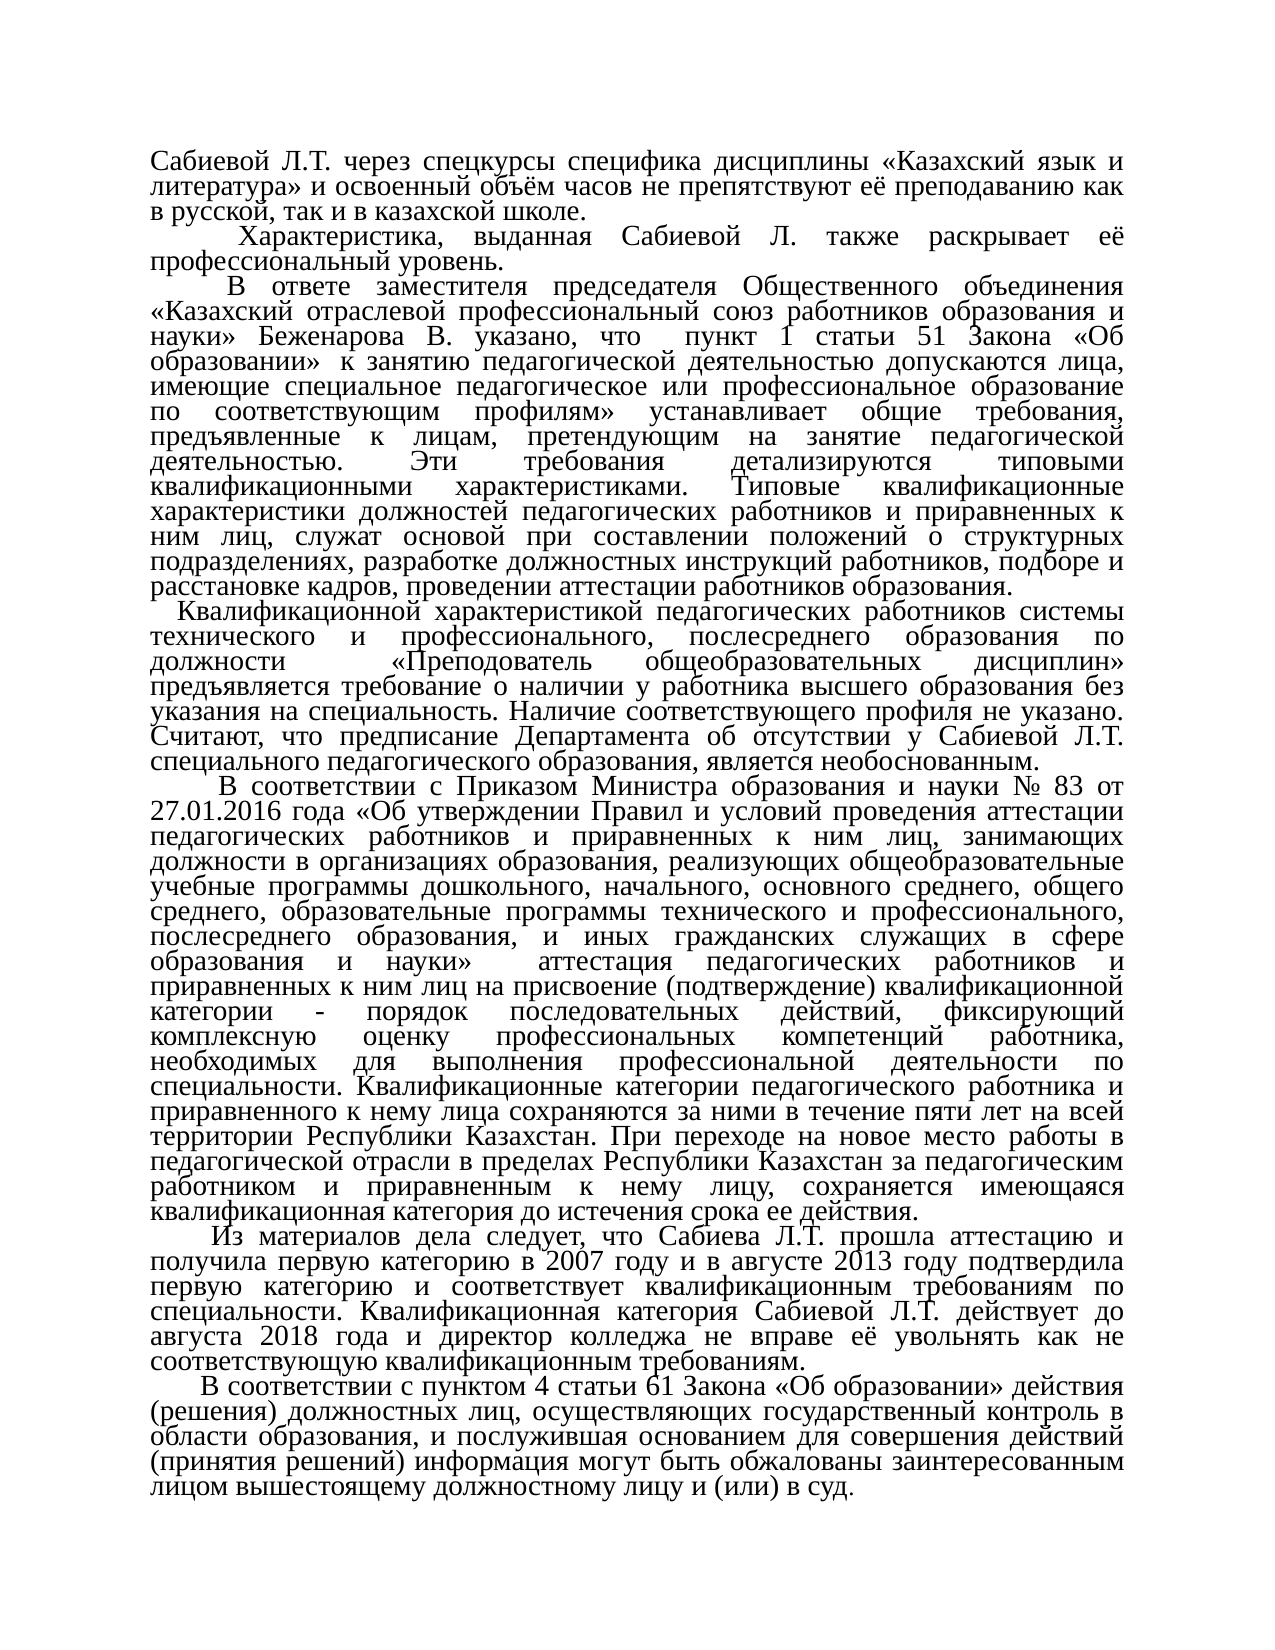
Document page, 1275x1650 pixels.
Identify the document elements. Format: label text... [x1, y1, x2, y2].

text Характеристика, выданная Сабиевой Л. также раскрывает её профессиональный уровень. [150, 225, 1125, 275]
text В соответствии с пунктом 4 статьи 61 Закона «Об образовании» действия (решения) должностных лиц, осуществляющих государственный контроль в области образования, и послужившая основанием для совершения действий (принятия решений) информация могут быть обжалованы заинтересованным лицом вышестоящему должностному лицу и (или) в суд. [150, 1375, 1125, 1500]
text В ответе заместителя председателя Общественного объединения «Казахский отраслевой профессиональный союз работников образования и науки» Беженарова В. указано, что пункт 1 статьи 51 Закона «Об образовании» к занятию педагогической деятельностью допускаются лица, имеющие специальное педагогическое или профессиональное образование по соответствующим профилям» устанавливает общие требования, предъявленные к лицам, претендующим на занятие педагогической деятельностью. Эти требования детализируются типовыми квалификационными характеристиками. Типовые квалификационные характеристики должностей педагогических работников и приравненных к ним лиц, служат основой при составлении положений о структурных подразделениях, разработке должностных инструкций работников, подборе и расстановке кадров, проведении аттестации работников образования. [150, 275, 1125, 600]
text В соответствии с Приказом Министра образования и науки № 83 от 27.01.2016 года «Об утверждении Правил и условий проведения аттестации педагогических работников и приравненных к ним лиц, занимающих должности в организациях образования, реализующих общеобразовательные учебные программы дошкольного, начального, основного среднего, общего среднего, образовательные программы технического и профессионального, послесреднего образования, и иных гражданских служащих в сфере образования и науки» аттестация педагогических работников и приравненных к ним лиц на присвоение (подтверждение) квалификационной категории - порядок последовательных действий, фиксирующий комплексную оценку профессиональных компетенций работника, необходимых для выполнения профессиональной деятельности по специальности. Квалификационные категории педагогического работника и приравненного к нему лица сохраняются за ними в течение пяти лет на всей территории Республики Казахстан. При переходе на новое место работы в педагогической отрасли в пределах Республики Казахстан за педагогическим работником и приравненным к нему лицу, сохраняется имеющаяся квалификационная категория до истечения срока ее действия. [150, 775, 1125, 1225]
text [150, 150, 1125, 225]
text Из материалов дела следует, что Сабиева Л.Т. прошла аттестацию и получила первую категорию в 2007 году и в августе 2013 году подтвердила первую категорию и соответствует квалификационным требованиям по специальности. Квалификационная категория Сабиевой Л.Т. действует до августа 2018 года и директор колледжа не вправе её увольнять как не соответствующую квалификационным требованиям. [150, 1225, 1125, 1375]
text Квалификационной характеристикой педагогических работников системы технического и профессионального, послесреднего образования по должности «Преподователь общеобразовательных дисциплин» предъявляется требование о наличии у работника высшего образования без указания на специальность. Наличие соответствующего профиля не указано. Считают, что предписание Департамента об отсутствии у Сабиевой Л.Т. специального педагогического образования, является необоснованным. [150, 600, 1125, 775]
